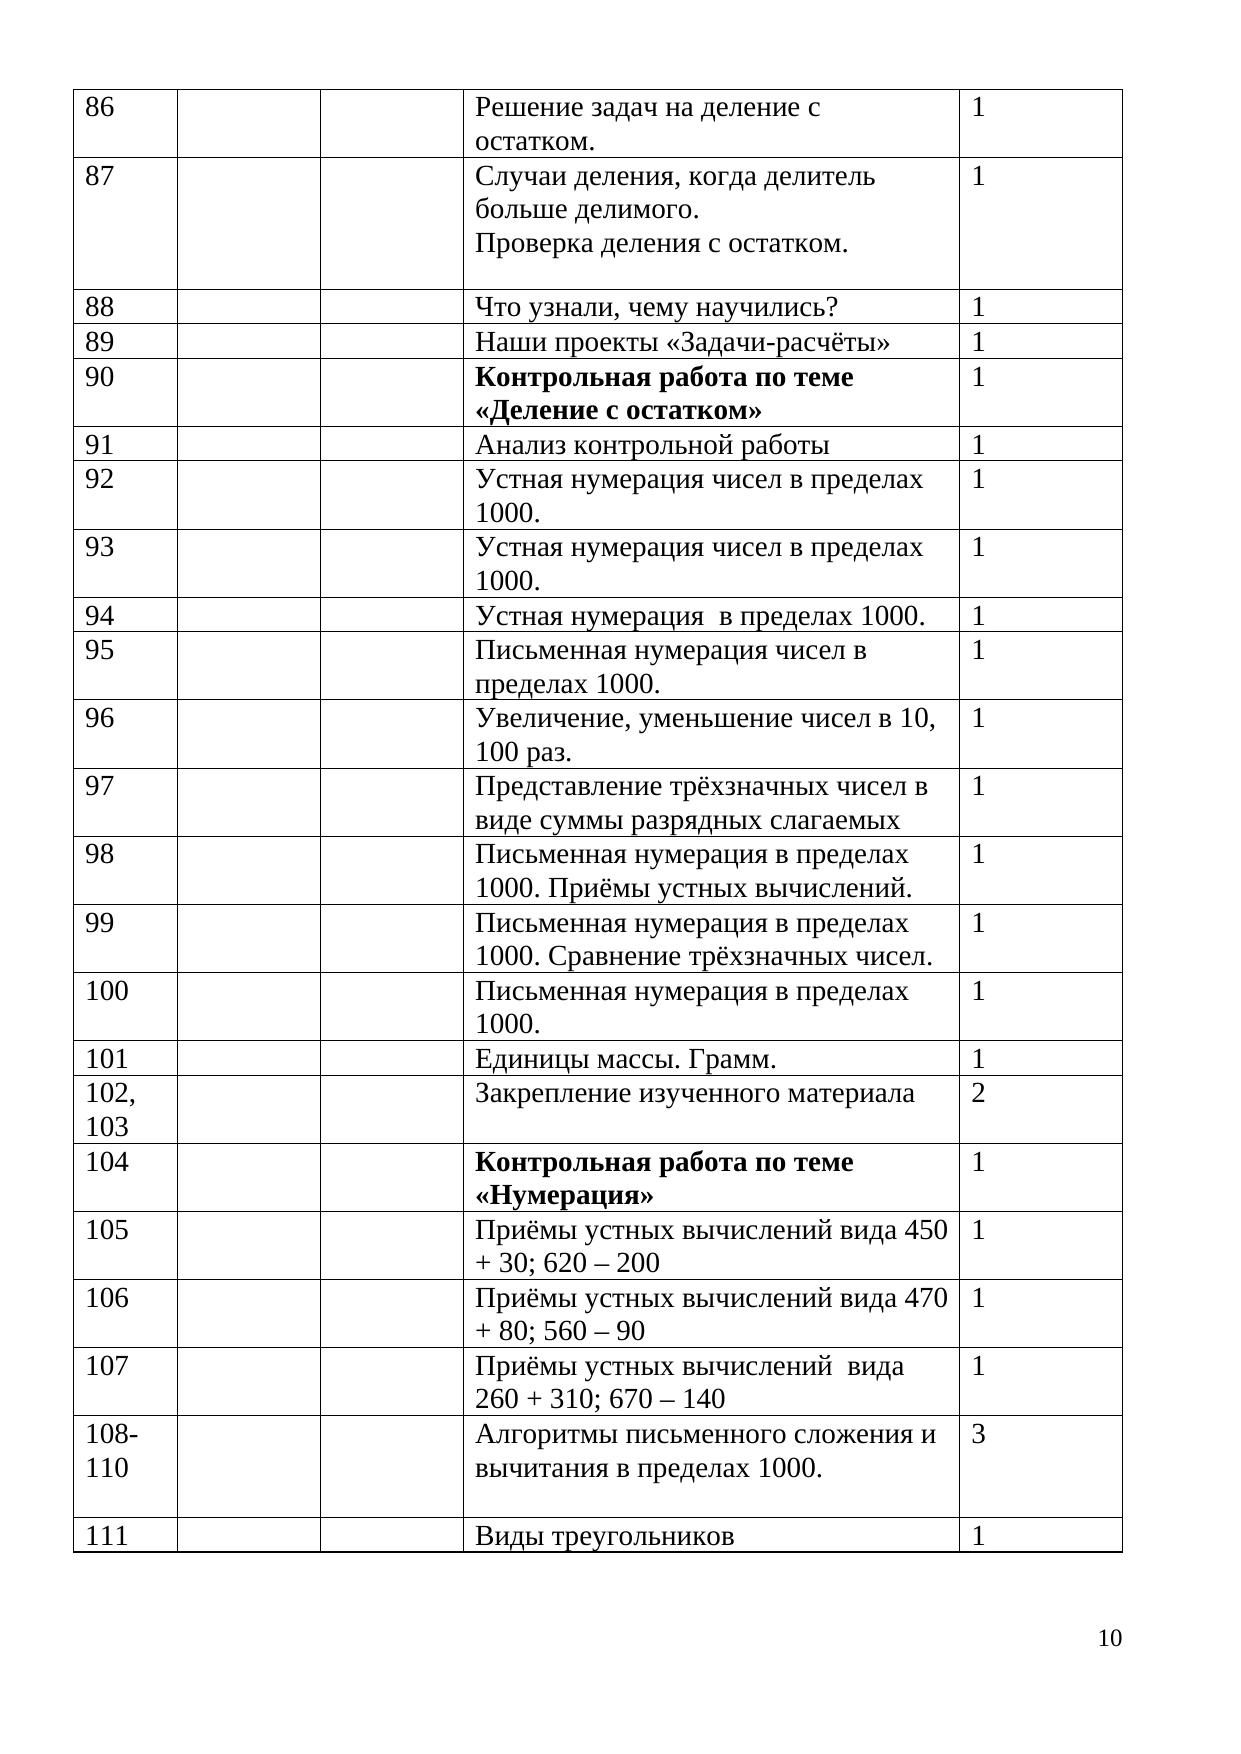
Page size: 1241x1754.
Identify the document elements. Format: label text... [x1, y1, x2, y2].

table_cell [321, 461, 463, 528]
table_cell Что узнали, чему научились? [464, 290, 959, 323]
table_cell [178, 461, 320, 528]
table_cell 2 [960, 1076, 1122, 1143]
table_cell 3 [960, 1416, 1122, 1517]
table_cell [321, 90, 463, 157]
table_cell 92 [74, 461, 177, 528]
table_cell 1 [960, 1348, 1122, 1415]
table_cell 1 [960, 1144, 1122, 1211]
table_cell [321, 1041, 463, 1074]
table_cell 1 [960, 632, 1122, 699]
table_cell Устная нумерация чисел в пределах 1000. [464, 530, 959, 597]
table_cell [321, 158, 463, 288]
table_cell [178, 769, 320, 836]
table_cell 101 [74, 1041, 177, 1074]
table_cell [321, 837, 463, 904]
table_cell [321, 324, 463, 358]
table_cell [321, 359, 463, 426]
table_cell [178, 324, 320, 358]
table_cell [321, 598, 463, 631]
table_cell 1 [960, 905, 1122, 972]
table_cell 90 [74, 359, 177, 426]
table_cell 111 [74, 1518, 177, 1551]
table_cell Алгоритмы письменного сложения и вычитания в пределах 1000. [464, 1416, 959, 1517]
table_cell [178, 905, 320, 972]
table_cell Контрольная работа по теме «Деление с остатком» [464, 359, 959, 426]
table_cell 106 [74, 1280, 177, 1347]
table_cell 1 [960, 1518, 1122, 1551]
table_cell 100 [74, 973, 177, 1040]
table_cell Увеличение, уменьшение чисел в 10, 100 раз. [464, 700, 959, 767]
table_cell [178, 837, 320, 904]
table_cell [321, 973, 463, 1040]
table_cell [321, 1144, 463, 1211]
table_cell 98 [74, 837, 177, 904]
table_cell 1 [960, 290, 1122, 323]
table_cell Письменная нумерация в пределах 1000. Сравнение трёхзначных чисел. [464, 905, 959, 972]
table_cell 89 [74, 324, 177, 358]
table_cell [178, 158, 320, 288]
table_cell Контрольная работа по теме «Нумерация» [464, 1144, 959, 1211]
table_cell [321, 1212, 463, 1279]
table_cell 1 [960, 1212, 1122, 1279]
table_cell 1 [960, 1280, 1122, 1347]
table_cell Письменная нумерация в пределах 1000. Приёмы устных вычислений. [464, 837, 959, 904]
table_cell 102, 103 [74, 1076, 177, 1143]
table_cell [321, 1280, 463, 1347]
table_cell [178, 1144, 320, 1211]
table_cell 1 [960, 90, 1122, 157]
table_cell [321, 700, 463, 767]
table_cell [178, 530, 320, 597]
table_cell [321, 290, 463, 323]
table_cell 1 [960, 700, 1122, 767]
table_cell [178, 598, 320, 631]
table_cell 1 [960, 461, 1122, 528]
table_cell 95 [74, 632, 177, 699]
table_cell Случаи деления, когда делитель больше делимого. Проверка деления с остатком. [464, 158, 959, 288]
table_cell 1 [960, 427, 1122, 460]
table_cell [178, 1280, 320, 1347]
table_cell [178, 359, 320, 426]
table_cell [321, 769, 463, 836]
table_cell [321, 427, 463, 460]
table_cell [178, 1348, 320, 1415]
table_cell [178, 1041, 320, 1074]
table_cell 107 [74, 1348, 177, 1415]
table_cell Письменная нумерация в пределах 1000. [464, 973, 959, 1040]
table_cell Устная нумерация чисел в пределах 1000. [464, 461, 959, 528]
table_cell 1 [960, 324, 1122, 358]
table_cell Письменная нумерация чисел в пределах 1000. [464, 632, 959, 699]
table_cell 1 [960, 769, 1122, 836]
table_cell 93 [74, 530, 177, 597]
table_cell 99 [74, 905, 177, 972]
table_cell [178, 1518, 320, 1551]
table_cell [321, 905, 463, 972]
table_cell 1 [960, 530, 1122, 597]
table_cell [178, 427, 320, 460]
table_cell 1 [960, 1041, 1122, 1074]
table_cell [178, 1212, 320, 1279]
table_cell [321, 632, 463, 699]
table_cell Приёмы устных вычислений вида 450 + 30; 620 – 200 [464, 1212, 959, 1279]
table_cell [178, 90, 320, 157]
table_cell 1 [960, 973, 1122, 1040]
table_cell Единицы массы. Грамм. [464, 1041, 959, 1074]
table_cell Анализ контрольной работы [464, 427, 959, 460]
table_cell 96 [74, 700, 177, 767]
table_cell 105 [74, 1212, 177, 1279]
table_cell 91 [74, 427, 177, 460]
table_cell 108-110 [74, 1416, 177, 1517]
table_cell Закрепление изученного материала [464, 1076, 959, 1143]
table_cell [178, 1416, 320, 1517]
table_cell 1 [960, 837, 1122, 904]
table_cell Приёмы устных вычислений вида 470 + 80; 560 – 90 [464, 1280, 959, 1347]
table_cell Устная нумерация в пределах 1000. [464, 598, 959, 631]
table_cell Виды треугольников [464, 1518, 959, 1551]
table_cell 1 [960, 359, 1122, 426]
table_cell [321, 1416, 463, 1517]
table_cell 94 [74, 598, 177, 631]
table_cell Решение задач на деление с остатком. [464, 90, 959, 157]
table_cell [178, 632, 320, 699]
table_cell 104 [74, 1144, 177, 1211]
table_cell Приёмы устных вычислений вида 260 + 310; 670 – 140 [464, 1348, 959, 1415]
table_cell [321, 1518, 463, 1551]
table_cell Представление трёхзначных чисел в виде суммы разрядных слагаемых [464, 769, 959, 836]
table_cell 1 [960, 158, 1122, 288]
table_cell [178, 1076, 320, 1143]
table_cell [321, 1076, 463, 1143]
table_cell [321, 530, 463, 597]
table_cell 97 [74, 769, 177, 836]
table_cell 88 [74, 290, 177, 323]
table_cell [321, 1348, 463, 1415]
table_cell 86 [74, 90, 177, 157]
table_cell [178, 973, 320, 1040]
table_cell [178, 700, 320, 767]
table_cell [178, 290, 320, 323]
table_cell 87 [74, 158, 177, 288]
table_cell Наши проекты «Задачи-расчёты» [464, 324, 959, 358]
table_cell 1 [960, 598, 1122, 631]
